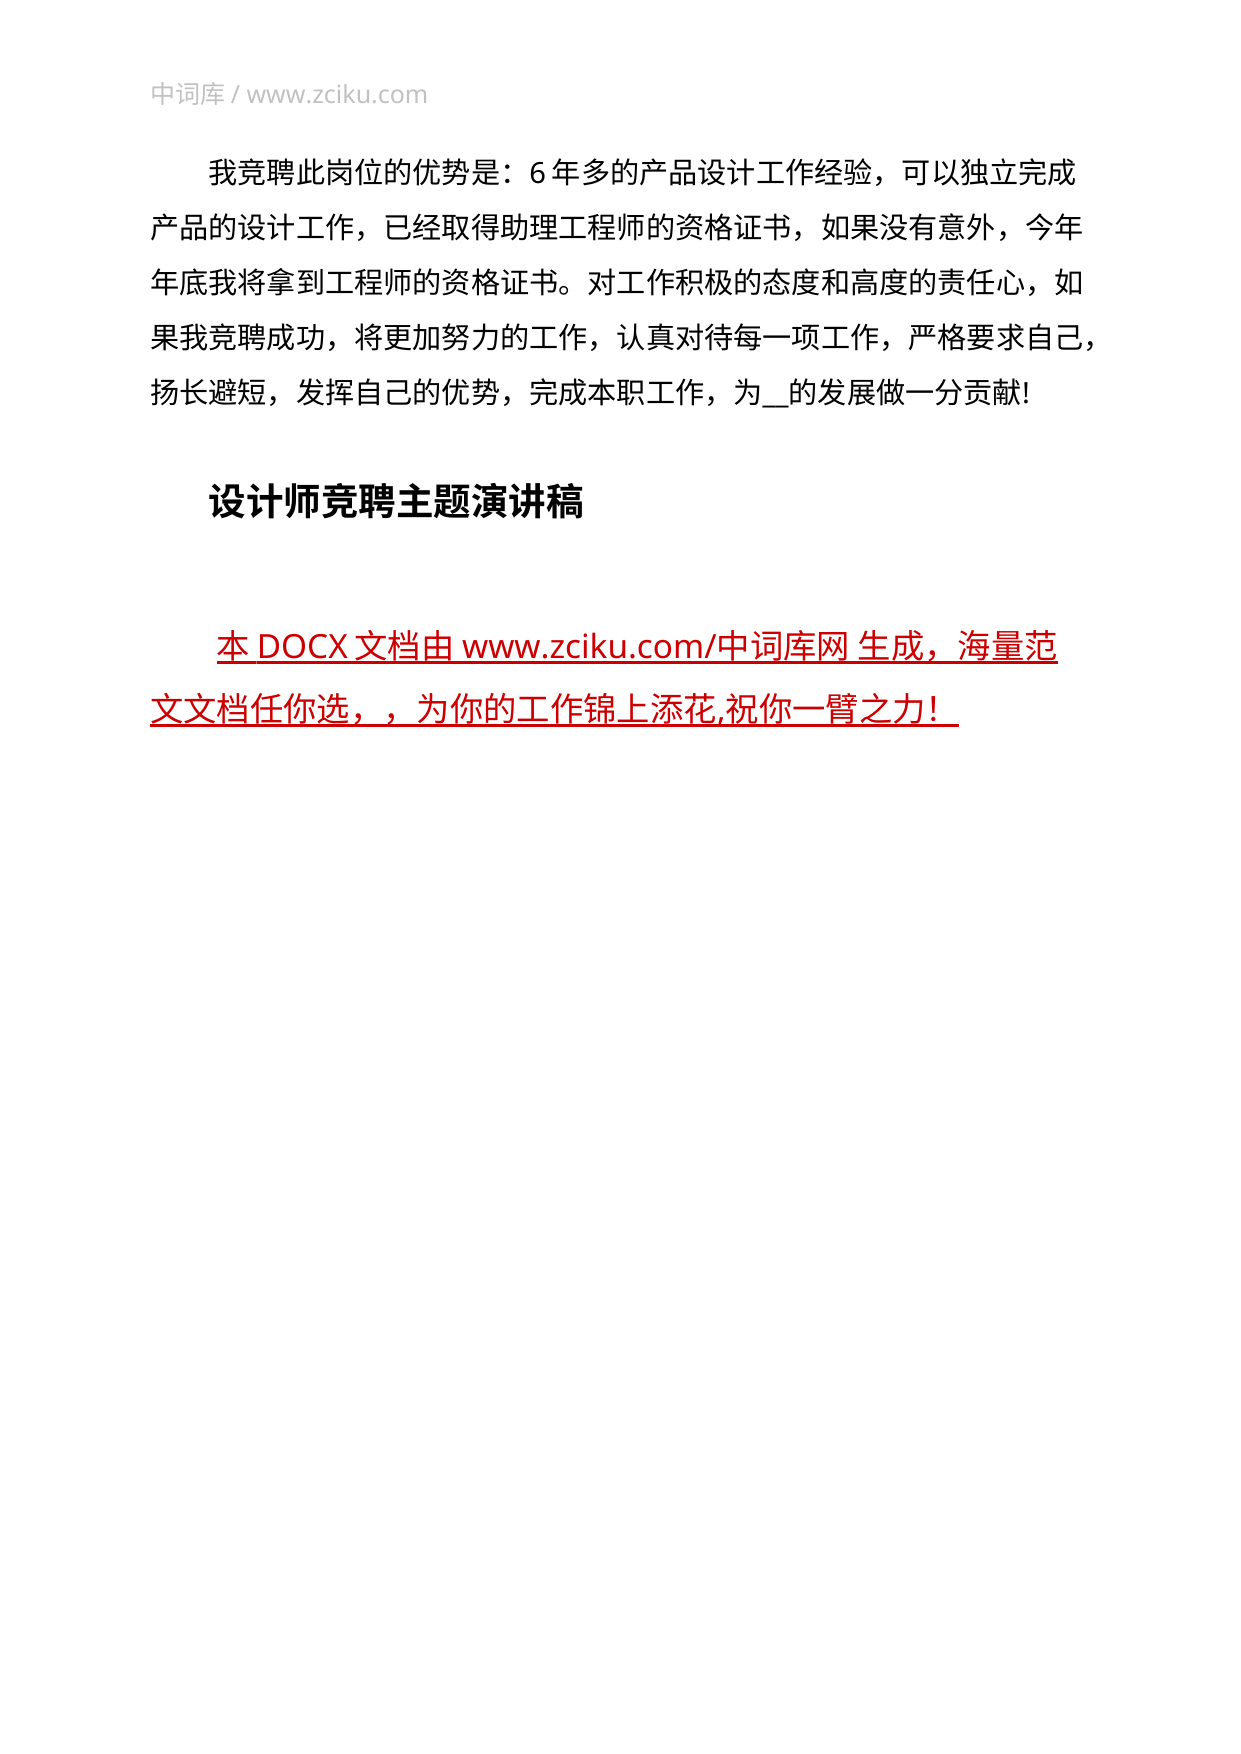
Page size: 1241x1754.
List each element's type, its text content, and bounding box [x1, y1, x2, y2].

text 本DOCX文档由 www.zciku.com/中词库网 生成，海量范文文档任你选，，为你的工作锦上添花,祝你一臂之力！ [150, 620, 1090, 732]
text 我竞聘此岗位的优势是：6年多的产品设计工作经验，可以独立完成产品的设计工作，已经取得助理工程师的资格证书，如果没有意外，今年年底我将拿到工程师的资格证书。对工作积极的态度和高度的责任心，如果我竞聘成功，将更加努力的工作，认真对待每一项工作，严格要求自己，扬长避短，发挥自己的优势，完成本职工作，为__的发展做一分贡献! [150, 150, 1090, 412]
text 设计师竞聘主题演讲稿 [150, 472, 1090, 526]
